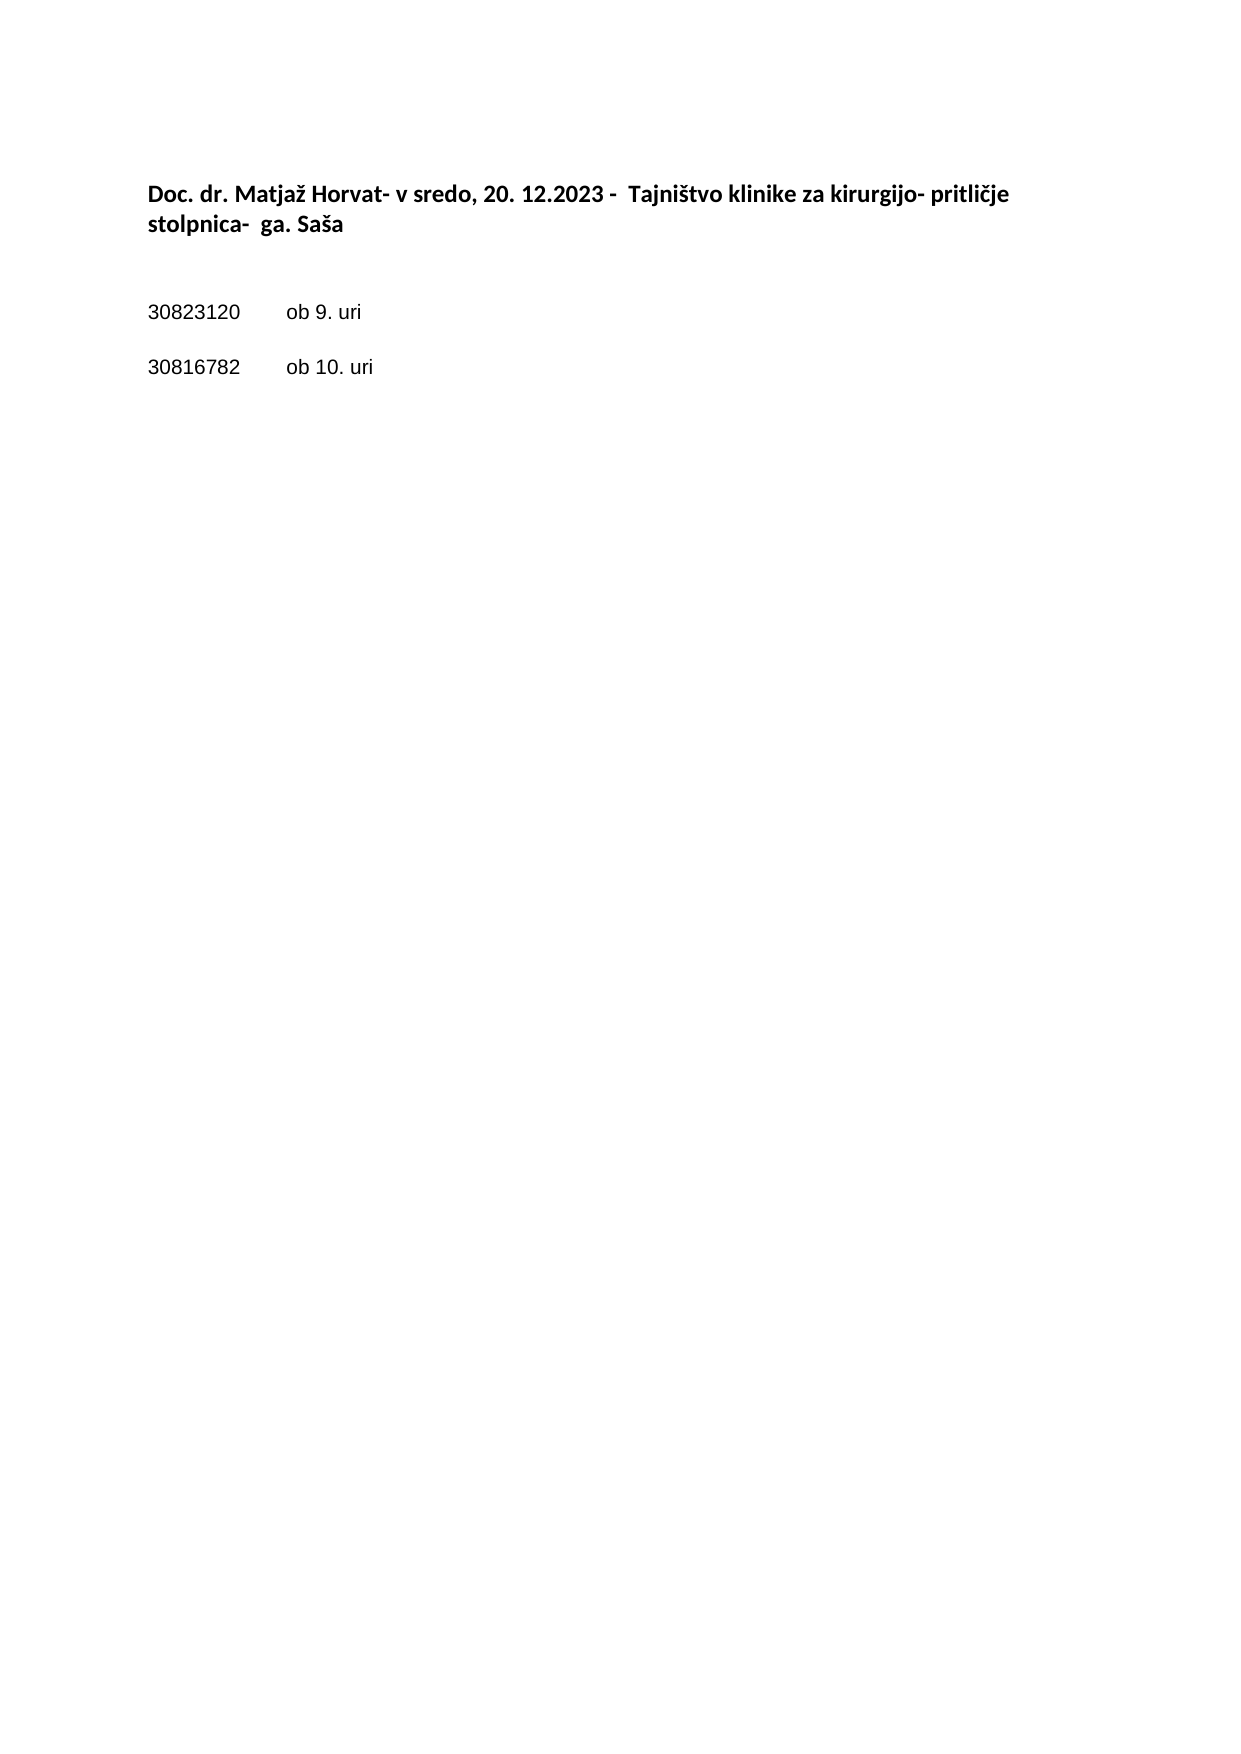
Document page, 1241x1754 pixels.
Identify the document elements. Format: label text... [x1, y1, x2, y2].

list Doc. dr. Matjaž Horvat- v sredo, 20. 12.2023 - Tajništvo klinike za kirurgijo- pritličje stolpnica- ga. Saša [148, 178, 1093, 239]
list 30816782 ob 10. uri [148, 355, 1093, 379]
list 30823120 ob 9. uri [148, 300, 1093, 324]
